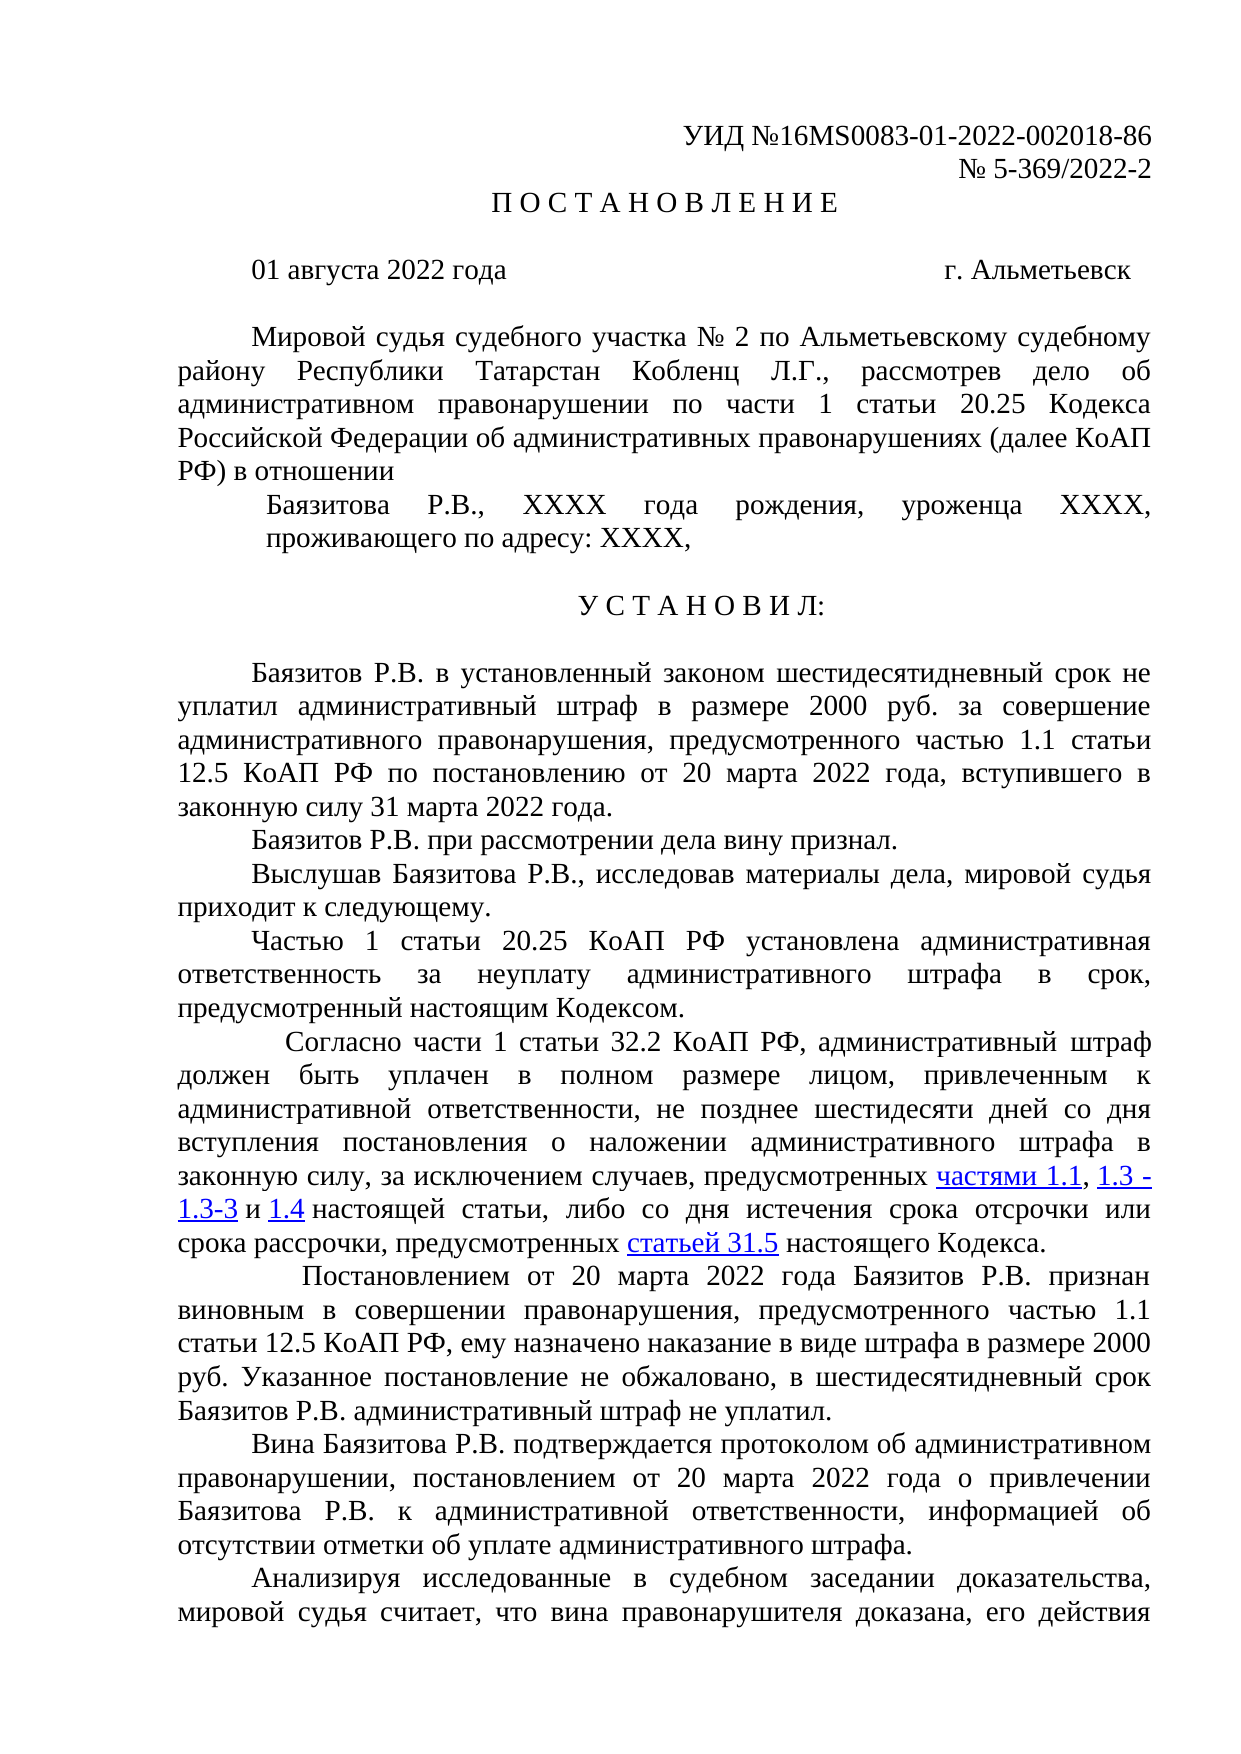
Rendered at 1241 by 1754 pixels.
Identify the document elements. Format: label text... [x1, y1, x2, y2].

text Постановлением от 20 марта 2022 года Баязитов Р.В. признан виновным в совершении правонарушения, предусмотренного частью 1.1 статьи 12.5 КоАП РФ, ему назначено наказание в виде штрафа в размере 2000 руб. Указанное постановление не обжаловано, в шестидесятидневный срок Баязитов Р.В. административный штраф не уплатил. [177, 1258, 1152, 1426]
text П О С Т А Н О В Л Е Н И Е [177, 185, 1152, 219]
text Частью 1 статьи 20.25 КоАП РФ установлена административная ответственность за неуплату административного штрафа в срок, предусмотренный настоящим Кодексом. [177, 923, 1152, 1024]
text Баязитов Р.В. при рассмотрении дела вину признал. [177, 822, 1152, 856]
text Баязитова Р.В., ХХХХ года рождения, уроженца ХХХХ, проживающего по адресу: ХХХХ, [266, 487, 1152, 554]
text Выслушав Баязитова Р.В., исследовав материалы дела, мировой судья приходит к следующему. [177, 856, 1152, 923]
text Баязитов Р.В. в установленный законом шестидесятидневный срок не уплатил административный штраф в размере 2000 руб. за совершение административного правонарушения, предусмотренного частью 1.1 статьи 12.5 КоАП РФ по постановлению от 20 марта 2022 года, вступившего в законную силу 31 марта 2022 года. [177, 655, 1152, 822]
text 01 августа 2022 года г. Альметьевск [177, 252, 1152, 286]
text Вина Баязитова Р.В. подтверждается протоколом об административном правонарушении, постановлением от 20 марта 2022 года о привлечении Баязитова Р.В. к административной ответственности, информацией об отсутствии отметки об уплате административного штрафа. [177, 1426, 1152, 1560]
text № 5-369/2022-2 [177, 152, 1152, 185]
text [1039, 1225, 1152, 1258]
text УИД №16MS0083-01-2022-002018-86 [177, 118, 1152, 152]
text Согласно части 1 статьи 32.2 КоАП РФ, административный штраф должен быть уплачен в полном размере лицом, привлеченным к административной ответственности, не позднее шестидесяти дней со дня вступления постановления о наложении административного штрафа в законную силу, за исключением случаев, предусмотренных частями 1.1, 1.3 - 1.3-3 и 1.4 настоящей статьи, либо со дня истечения срока отсрочки или срока рассрочки, предусмотренных статьей 31.5 настоящего Кодекса. [177, 1024, 1070, 1057]
text Мировой судья судебного участка № 2 по Альметьевскому судебному району Республики Татарстан Кобленц Л.Г., рассмотрев дело об административном правонарушении по части 1 статьи 20.25 Кодекса Российской Федерации об административных правонарушениях (далее КоАП РФ) в отношении [177, 319, 1152, 487]
text У С Т А Н О В И Л: [251, 588, 1152, 621]
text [177, 1560, 1152, 1627]
